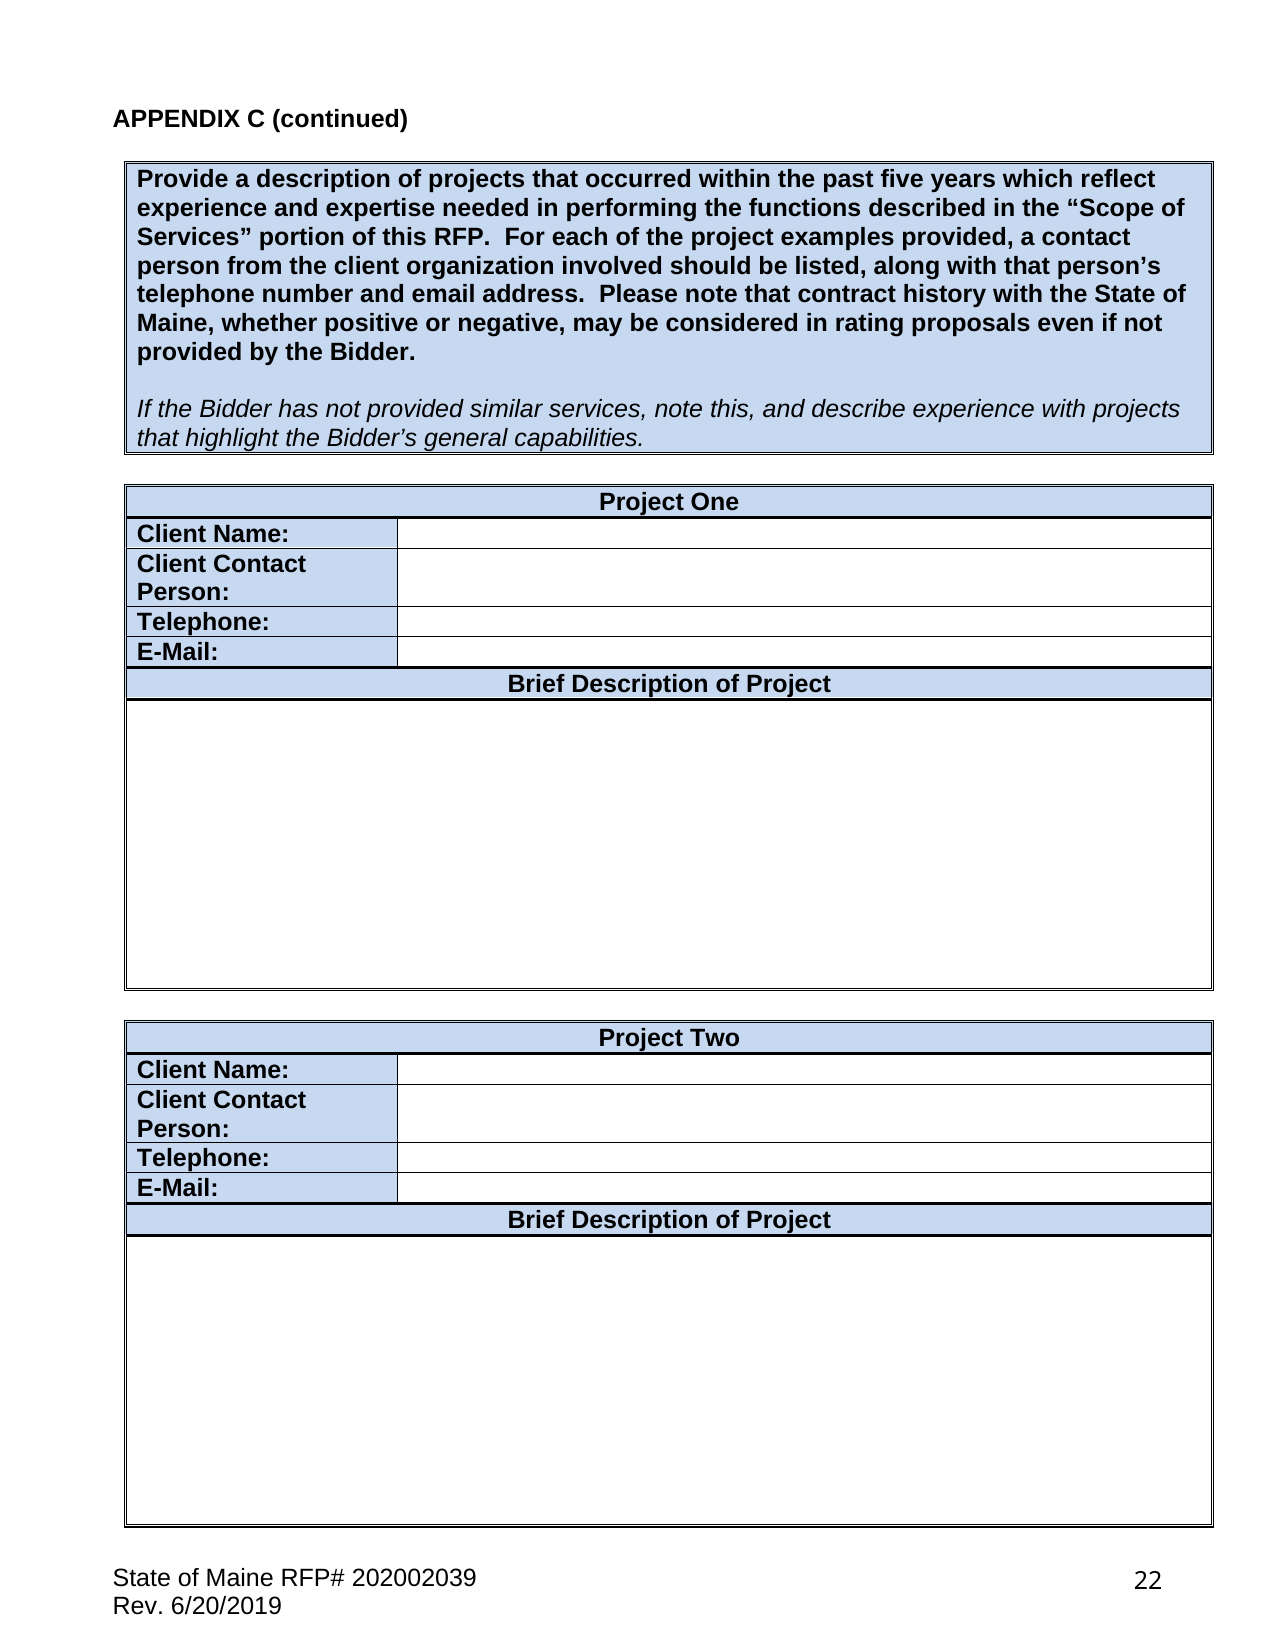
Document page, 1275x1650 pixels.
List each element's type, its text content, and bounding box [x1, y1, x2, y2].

table_cell E-Mail: [127, 637, 397, 666]
table_cell [127, 1237, 1211, 1524]
table_cell [398, 1055, 1211, 1084]
table_cell [398, 1085, 1211, 1142]
table_cell [398, 549, 1211, 606]
table_cell [398, 1143, 1211, 1172]
text APPENDIX C (continued) [112, 104, 1162, 132]
table_cell [398, 1173, 1211, 1202]
table_cell E-Mail: [127, 1173, 397, 1202]
table_header Project Two [127, 1023, 1211, 1052]
table_cell Telephone: [127, 1143, 397, 1172]
table_cell Brief Description of Project [127, 669, 1211, 697]
table_cell Telephone: [127, 607, 397, 636]
table_cell Client Name: [127, 1055, 397, 1084]
table_cell Client Contact Person: [127, 1085, 397, 1142]
table_cell Client Name: [127, 519, 397, 547]
table_header Provide a description of projects that occurred within the past five years which reflect experience and expertise needed in performing the functions described in the “Scope of Services” portion of this RFP. For each of the project examples provided, a contact person from the client organization involved should be listed, along with that person’s telephone number and email address. Please note that contract history with the State of Maine, whether positive or negative, may be considered in rating proposals even if not provided by the Bidder. If the Bidder has not provided similar services, note this, and describe experience with projects that highlight the Bidder’s general capabilities. [127, 164, 1211, 452]
table_cell Client Contact Person: [127, 549, 397, 606]
table_cell [127, 701, 1211, 988]
table_cell [398, 637, 1211, 666]
table_header Project One [127, 487, 1211, 516]
table_cell [398, 607, 1211, 636]
table_cell Brief Description of Project [127, 1205, 1211, 1234]
table_cell [398, 519, 1211, 547]
